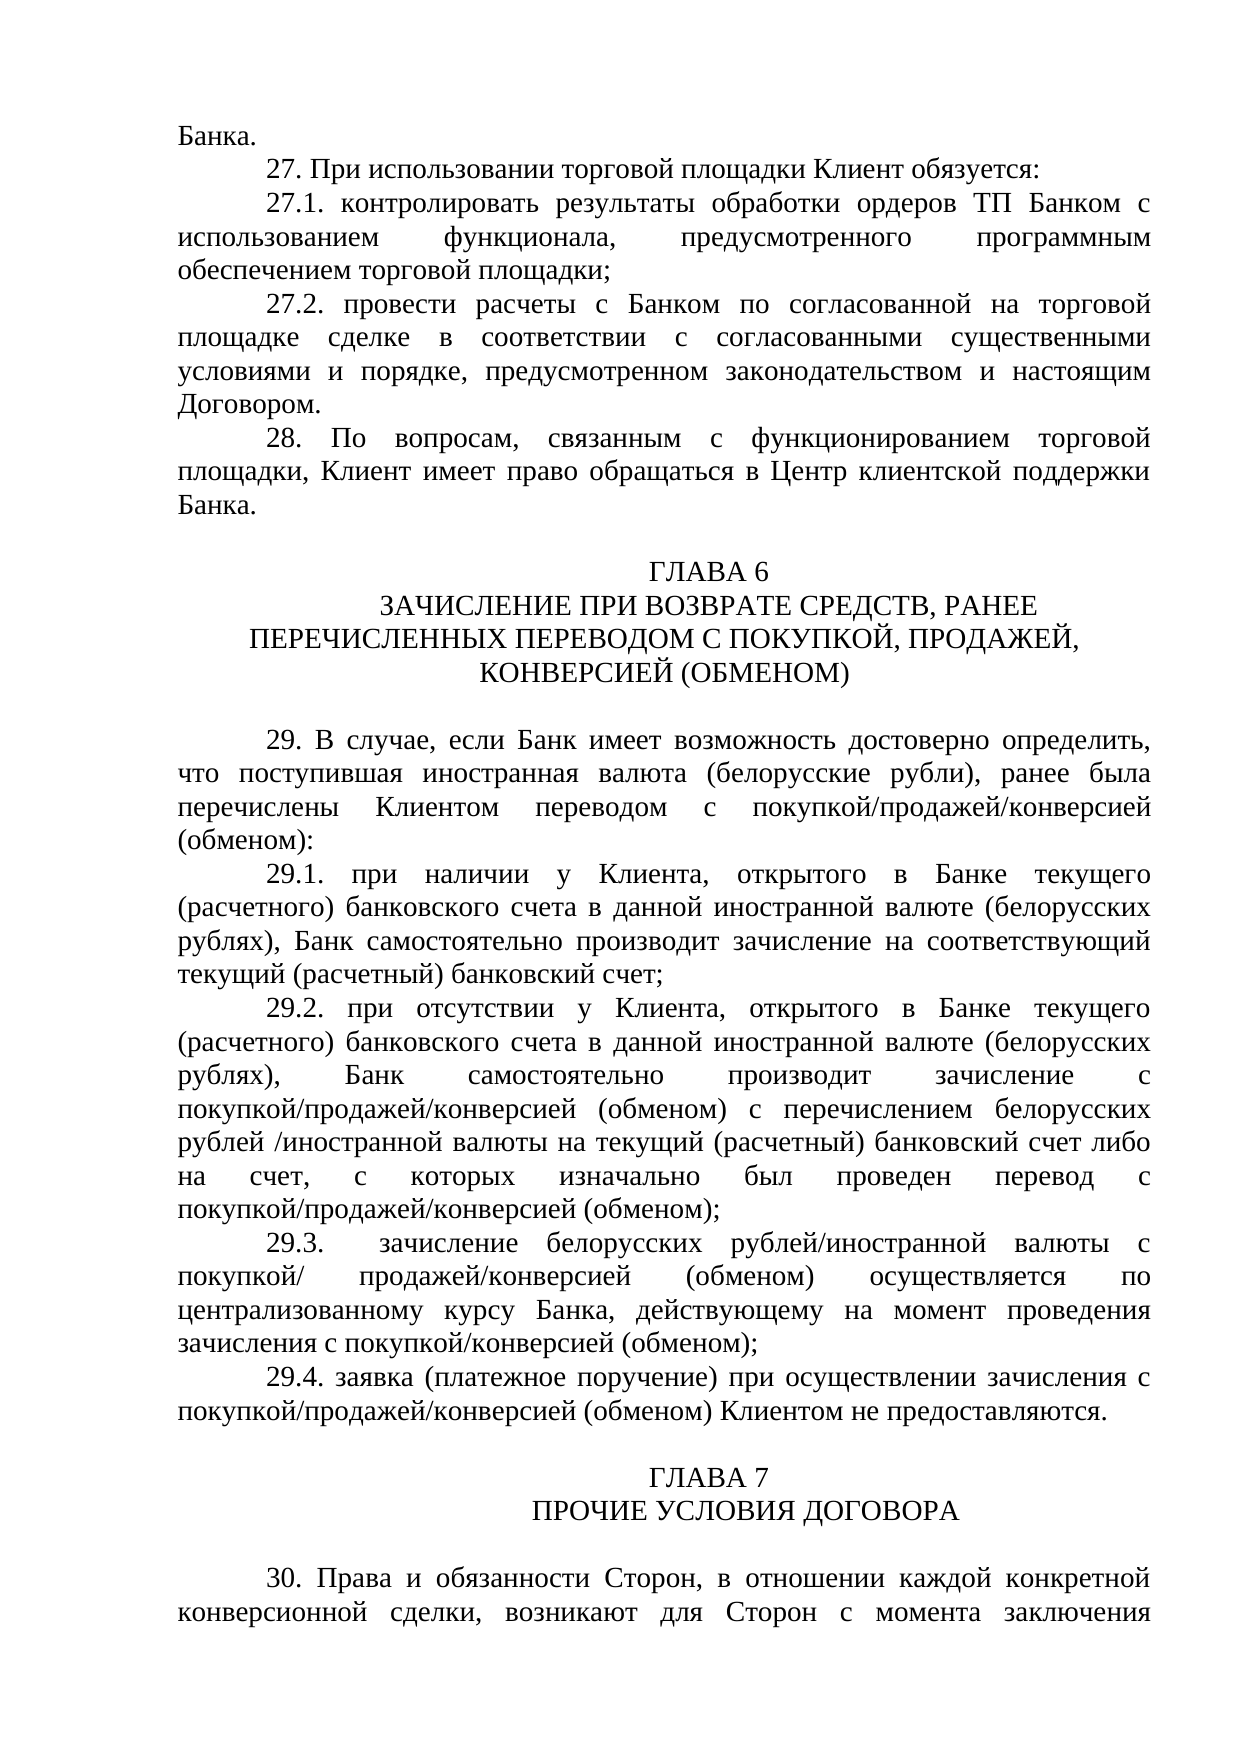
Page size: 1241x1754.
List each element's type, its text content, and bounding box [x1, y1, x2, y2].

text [177, 1560, 1152, 1627]
text 27. При использовании торговой площадки Клиент обязуется: [177, 152, 1152, 185]
text 29.4. заявка (платежное поручение) при осуществлении зачисления с покупкой/продажей/конверсией (обменом) Клиентом не предоставляются. [177, 1359, 1152, 1426]
text 28. По вопросам, связанным с функционированием торговой площадки, Клиент имеет право обращаться в Центр клиентской поддержки Банка. [177, 420, 1152, 521]
text 27.1. контролировать результаты обработки ордеров ТП Банком с использованием функционала, предусмотренного программным обеспечением торговой площадки; [177, 185, 1152, 286]
text ГЛАВА 6 [177, 554, 1152, 588]
text ГЛАВА 7 [177, 1460, 1152, 1493]
text ЗАЧИСЛЕНИЕ ПРИ ВОЗВРАТЕ СРЕДСТВ, РАНЕЕ ПЕРЕЧИСЛЕННЫХ ПЕРЕВОДОМ С ПОКУПКОЙ, ПРОДАЖЕЙ, КОНВЕРСИЕЙ (ОБМЕНОМ) [177, 588, 1152, 688]
text 27.2. провести расчеты с Банком по согласованной на торговой площадке сделке в соответствии с согласованными существенными условиями и порядке, предусмотренном законодательством и настоящим Договором. [177, 286, 1152, 420]
text 29.2. при отсутствии у Клиента, открытого в Банке текущего (расчетного) банковского счета в данной иностранной валюте (белорусских рублях), Банк самостоятельно производит зачисление с покупкой/продажей/конверсией (обменом) с перечислением белорусских рублей /иностранной валюты на текущий (расчетный) банковский счет либо на счет, с которых изначально был проведен перевод с покупкой/продажей/конверсией (обменом); [177, 990, 1152, 1225]
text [177, 118, 1152, 152]
text 29. В случае, если Банк имеет возможность достоверно определить, что поступившая иностранная валюта (белорусские рубли), ранее была перечислены Клиентом переводом с покупкой/продажей/конверсией (обменом): [177, 722, 1152, 856]
text ПРОЧИЕ УСЛОВИЯ ДОГОВОРА [251, 1493, 1152, 1527]
text 29.3. зачисление белорусских рублей/иностранной валюты с покупкой/ продажей/конверсией (обменом) осуществляется по централизованному курсу Банка, действующему на момент проведения зачисления с покупкой/конверсией (обменом); [177, 1225, 1152, 1359]
text 29.1. при наличии у Клиента, открытого в Банке текущего (расчетного) банковского счета в данной иностранной валюте (белорусских рублях), Банк самостоятельно производит зачисление на соответствующий текущий (расчетный) банковский счет; [177, 856, 1152, 990]
